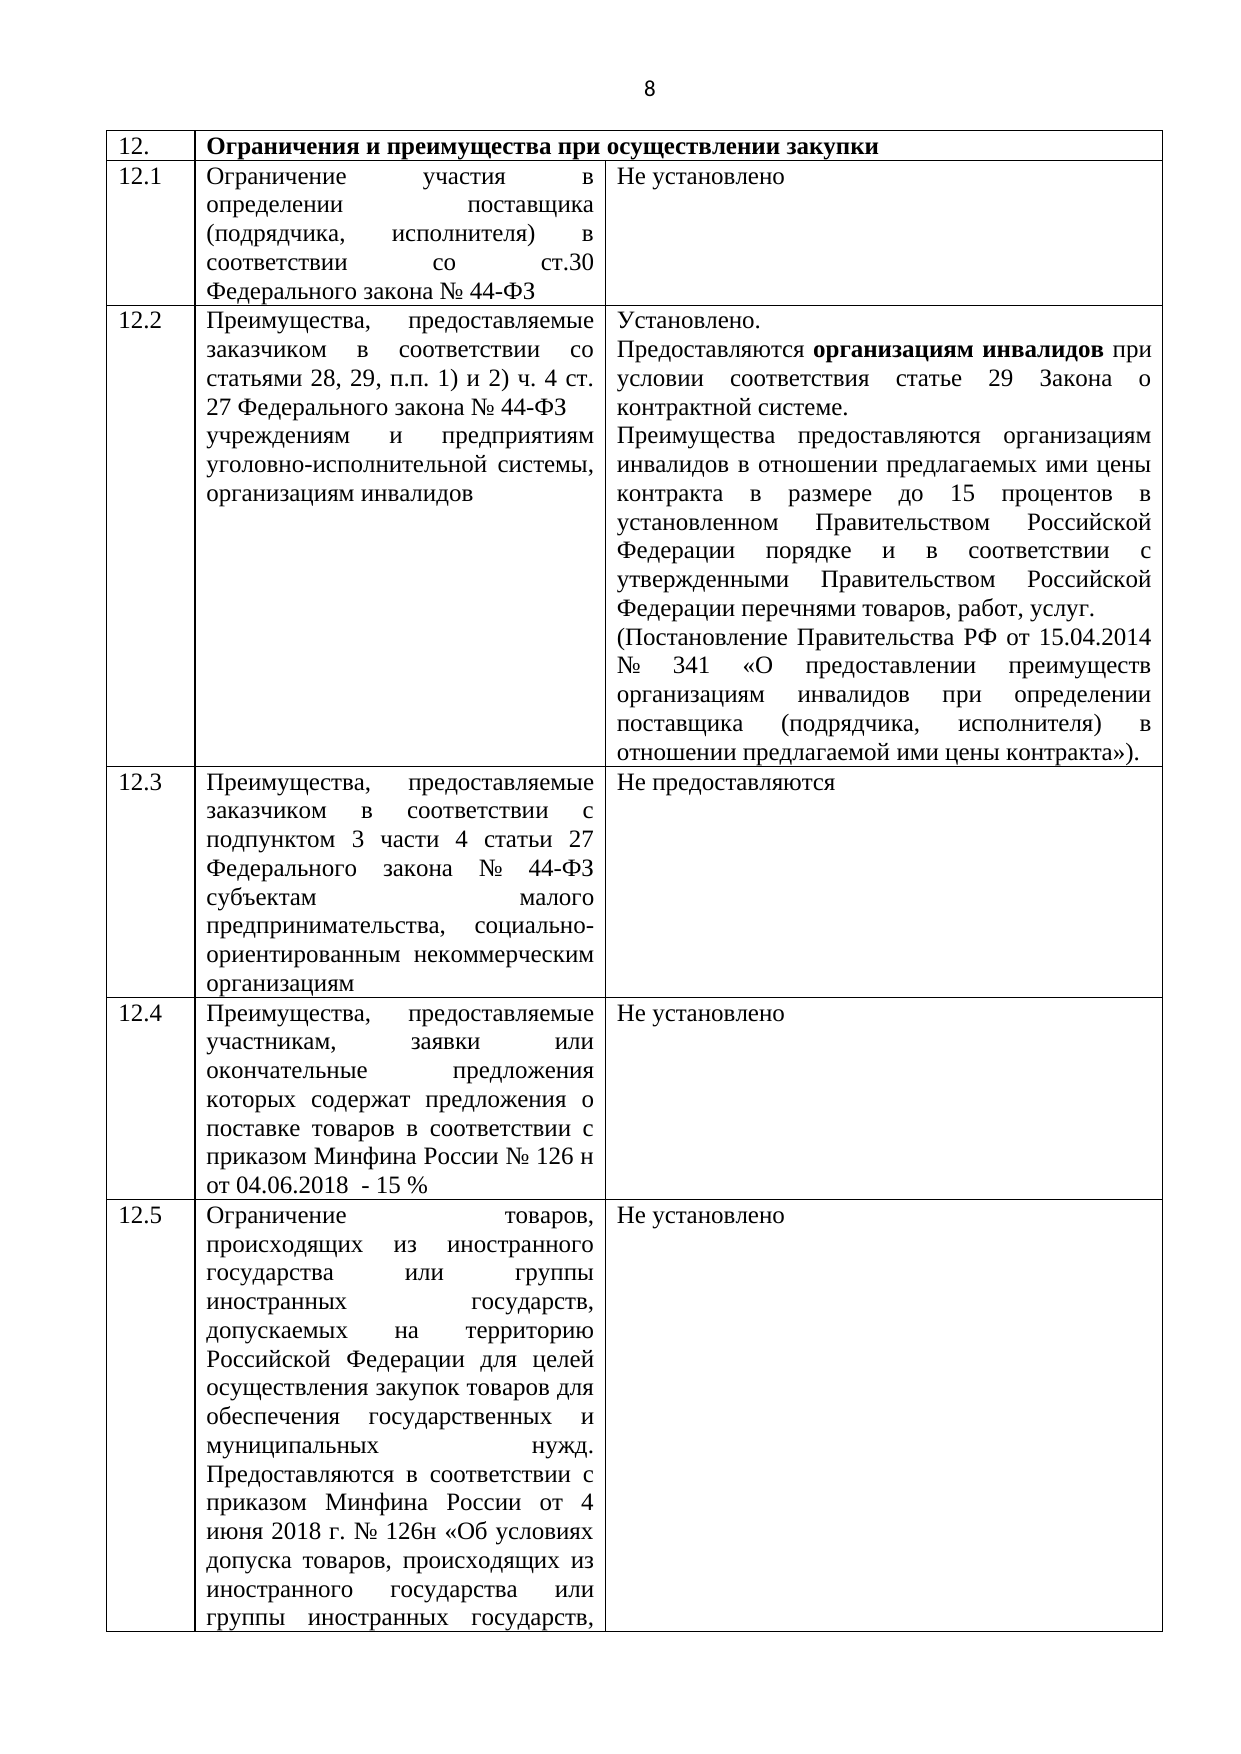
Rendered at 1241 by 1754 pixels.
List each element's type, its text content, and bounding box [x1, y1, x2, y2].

table_cell 12.3 [107, 767, 194, 997]
table_cell Преимущества, предоставляемые участникам, заявки или окончательные предложения которых содержат предложения о поставке товаров в соответствии с приказом Минфина России № 126 н от 04.06.2018 - 15 % [196, 998, 605, 1199]
table_cell 12. [107, 131, 194, 160]
table_cell Установлено. Предоставляются организациям инвалидов при условии соответствия статье 29 Закона о контрактной системе. Преимущества предоставляются организациям инвалидов в отношении предлагаемых ими цены контракта в размере до 15 процентов в установленном Правительством Российской Федерации порядке и в соответствии с утвержденными Правительством Российской Федерации перечнями товаров, работ, услуг. (Постановление Правительства РФ от 15.04.2014 № 341 «О предоставлении преимуществ организациям инвалидов при определении поставщика (подрядчика, исполнителя) в отношении предлагаемой ими цены контракта»). [606, 306, 1162, 766]
table_cell Не предоставляются [606, 767, 1162, 997]
table_cell Не установлено [606, 1200, 1162, 1631]
table_cell Преимущества, предоставляемые заказчиком в соответствии со статьями 28, 29, п.п. 1) и 2) ч. 4 ст. 27 Федерального закона № 44-ФЗ учреждениям и предприятиям уголовно-исполнительной системы, организациям инвалидов [196, 306, 605, 766]
table_cell 12.4 [107, 998, 194, 1199]
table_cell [196, 1200, 605, 1631]
table_cell Ограничения и преимущества при осуществлении закупки [196, 131, 1162, 160]
table_cell Не установлено [606, 998, 1162, 1199]
table_cell 12.5 [107, 1200, 194, 1631]
table_cell 12.2 [107, 306, 194, 766]
table_cell 12.1 [107, 161, 194, 304]
table_cell Преимущества, предоставляемые заказчиком в соответствии с подпунктом 3 части 4 статьи 27 Федерального закона № 44-ФЗ субъектам малого предпринимательства, социально-ориентированным некоммерческим организациям [196, 767, 605, 997]
table_cell Не установлено [606, 161, 1162, 304]
table_cell Ограничение участия в определении поставщика (подрядчика, исполнителя) в соответствии со ст.30 Федерального закона № 44-ФЗ [196, 161, 605, 304]
